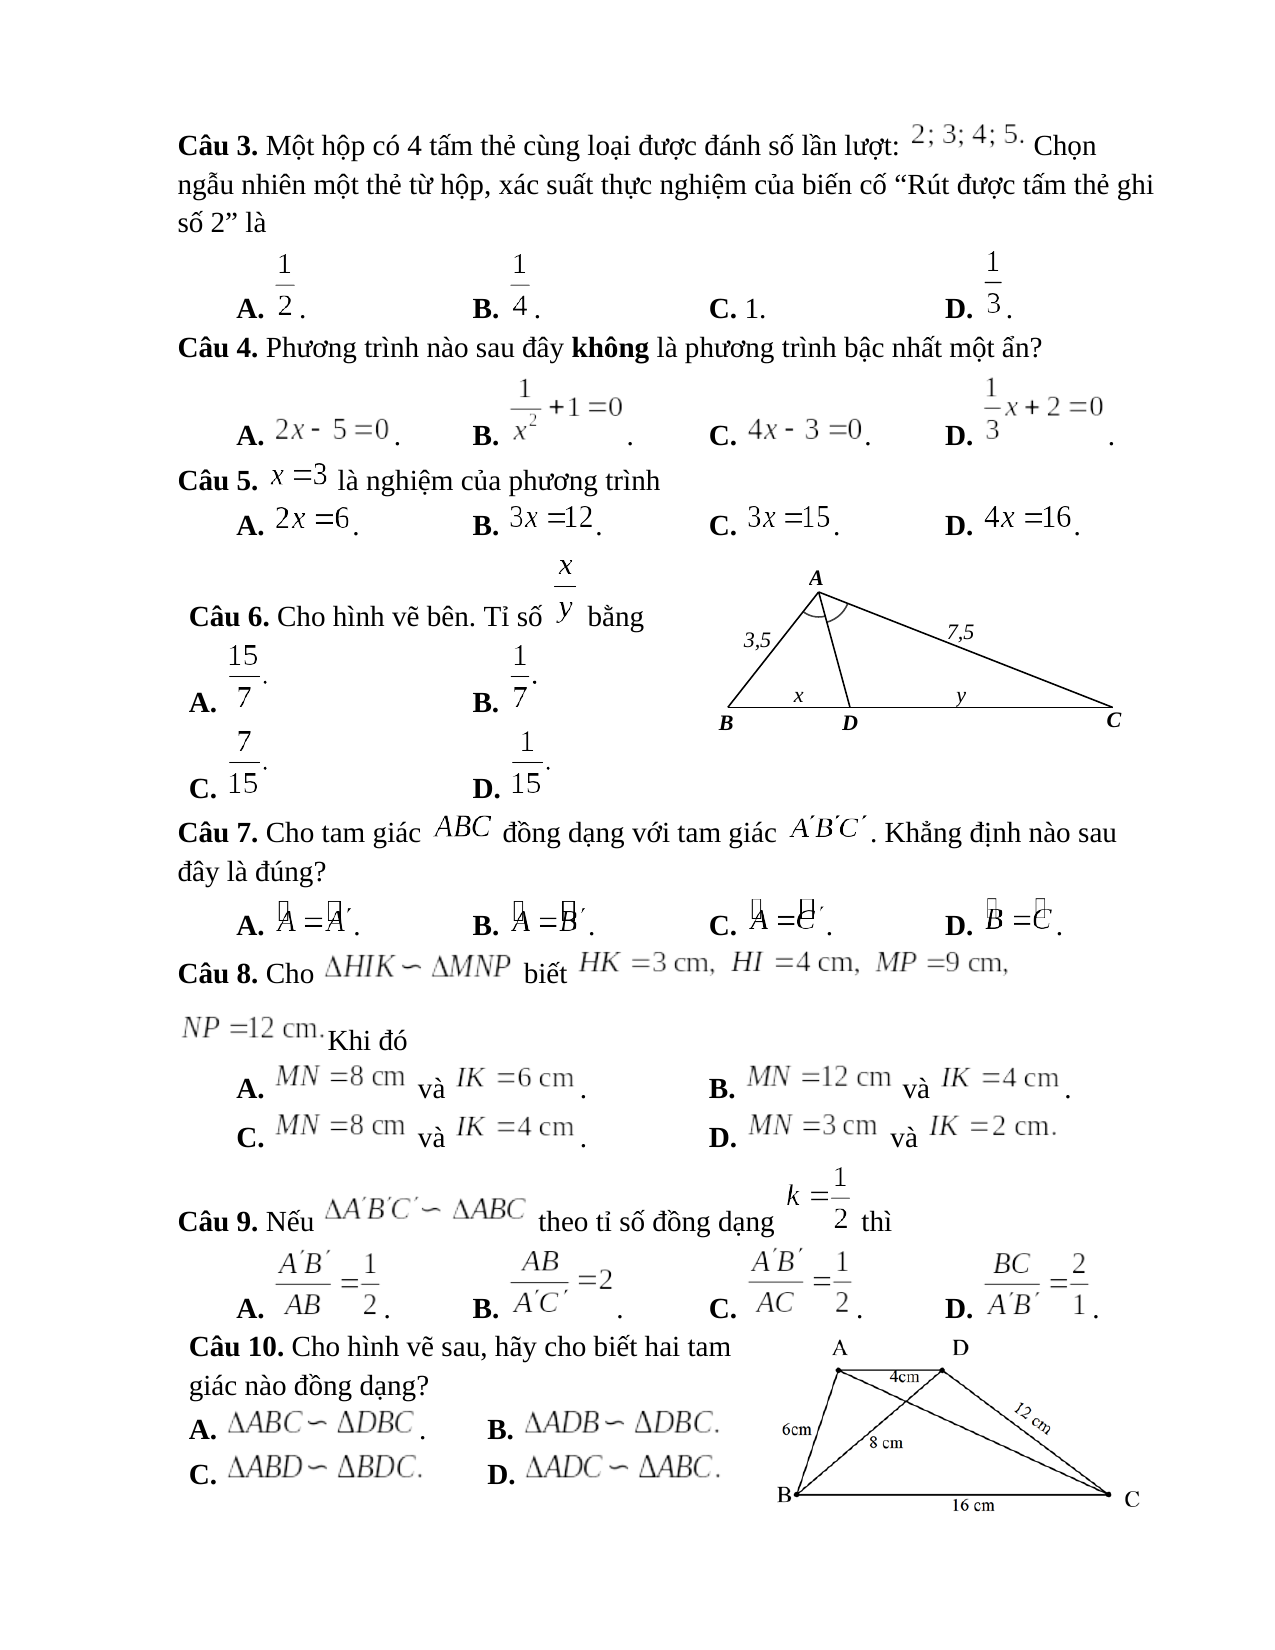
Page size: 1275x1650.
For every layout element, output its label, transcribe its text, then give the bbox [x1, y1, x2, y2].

table_header [685, 546, 1157, 809]
text Câu 9. Nếu theo tỉ số đồng dạng thì [177, 1159, 1157, 1238]
table_header Câu 10. Cho hình vẽ sau, hãy cho biết hai tam giác nào đồng dạng? A. . B. C. D. [177, 1329, 744, 1520]
text A. . B. . C. . D. . [177, 1243, 1157, 1324]
text Câu 8. Cho biết Khi đó [177, 946, 1157, 1056]
table_header Câu 6. Cho hình vẽ bên. Tỉ số bằng A. B. C. D. [177, 546, 685, 809]
text Câu 3. Một hộp có 4 tấm thẻ cùng loại được đánh số lần lượt: Chọn ngẫu nhiên một thẻ từ hộp, xác suất thực nghiệm của biến cố “Rút được tấm thẻ ghi số 2” là [177, 118, 1157, 239]
text A. . B. . C. . D. . [177, 369, 1157, 452]
text Câu 5. là nghiệm của phương trình [177, 457, 1157, 497]
list Câu 4. Phương trình nào sau đây không là phương trình bậc nhất một ẩn? [177, 330, 1157, 364]
text A. . B. . C. 1. D. . [177, 244, 1157, 325]
text A. . B. . C. . D. . [177, 502, 1157, 541]
text A. . B. . C. . D. . [177, 892, 1157, 941]
text A. và . B. và . [177, 1061, 1157, 1105]
picture [762, 1329, 1146, 1517]
text Câu 7. Cho tam giác đồng dạng với tam giác . Khẳng định nào sau đây là đúng? [177, 809, 1157, 887]
text C. và . D. và [177, 1110, 1157, 1154]
table_header [745, 1329, 1157, 1520]
